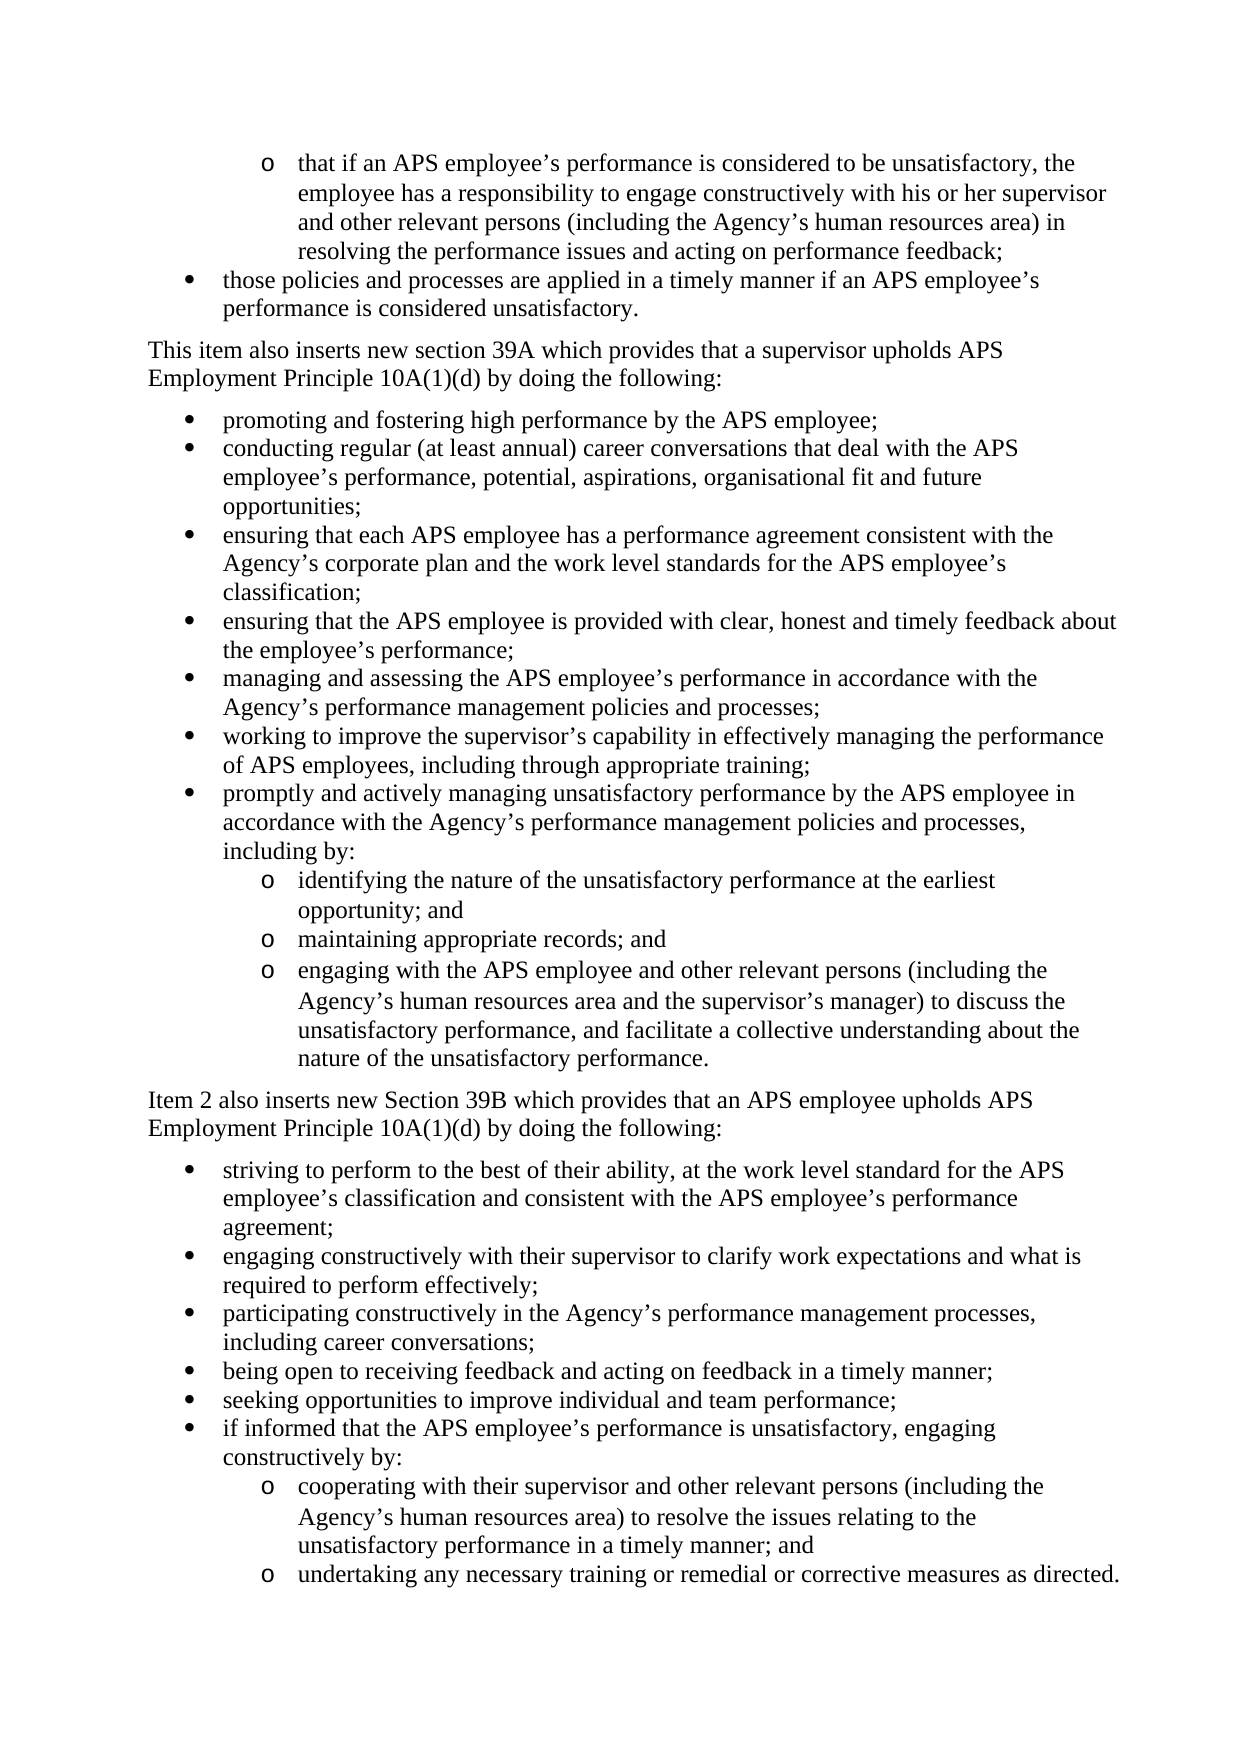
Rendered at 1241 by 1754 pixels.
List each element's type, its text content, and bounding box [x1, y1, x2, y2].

list striving to perform to the best of their ability, at the work level standard for the APS employee’s classification and consistent with the APS employee’s performance agreement; [185, 1494, 1122, 1580]
list engaging with the APS employee and other relevant persons (including the Agency’s human resources area and the supervisor’s manager) to discuss the unsatisfactory performance, and facilitate a collective understanding about the nature of the unsatisfactory performance. [260, 1294, 1122, 1411]
list ensuring that the APS employee is provided with clear, honest and timely feedback about the employee’s performance; [185, 870, 1122, 928]
list those policies and processes are applied in a timely manner if an APS employee’s performance is considered unsatisfactory. [185, 491, 1122, 549]
list maintaining appropriate records; and [260, 1251, 1122, 1282]
text This item also inserts new section 39A which provides that a supervisor upholds APS Employment Principle 10A(1)(d) by doing the following: [148, 561, 1122, 619]
list identifying the nature of the unsatisfactory performance at the earliest opportunity; and [260, 1179, 1122, 1238]
list promoting and fostering high performance by the APS employee; [185, 631, 1122, 660]
list the possible outcomes if an APS employee’s performance is considered unsatisfactory; and [260, 290, 1122, 349]
text Item 2 also inserts new Section 39B which provides that an APS employee upholds APS Employment Principle 10A(1)(d) by doing the following: [148, 1424, 1122, 1481]
list the responsibilities of supervisors; and [260, 246, 1122, 277]
list conducting regular (at least annual) career conversations that deal with the APS employee’s performance, potential, aspirations, organisational fit and future opportunities; [185, 673, 1122, 759]
list promptly and actively managing unsatisfactory performance by the APS employee in accordance with the Agency’s performance management policies and processes, including by: [185, 1080, 1122, 1166]
list managing and assessing the APS employee’s performance in accordance with the Agency’s performance management policies and processes; [185, 940, 1122, 998]
list ensuring that each APS employee has a performance agreement consistent with the Agency’s corporate plan and the work level standards for the APS employee’s classification; [185, 771, 1122, 858]
list that if an APS employee’s performance is considered to be unsatisfactory, the employee has a responsibility to engage constructively with his or her supervisor and other relevant persons (including the Agency’s human resources area) in resolving the performance issues and acting on performance feedback; [260, 362, 1122, 479]
list the Agency’s performance management policies and processes dealing with unsatisfactory performance are available to supervisors and APS employees in the Agency, and include information that clearly sets out: [185, 148, 1122, 234]
list working to improve the supervisor’s capability in effectively managing the performance of APS employees, including through appropriate training; [185, 1010, 1122, 1068]
